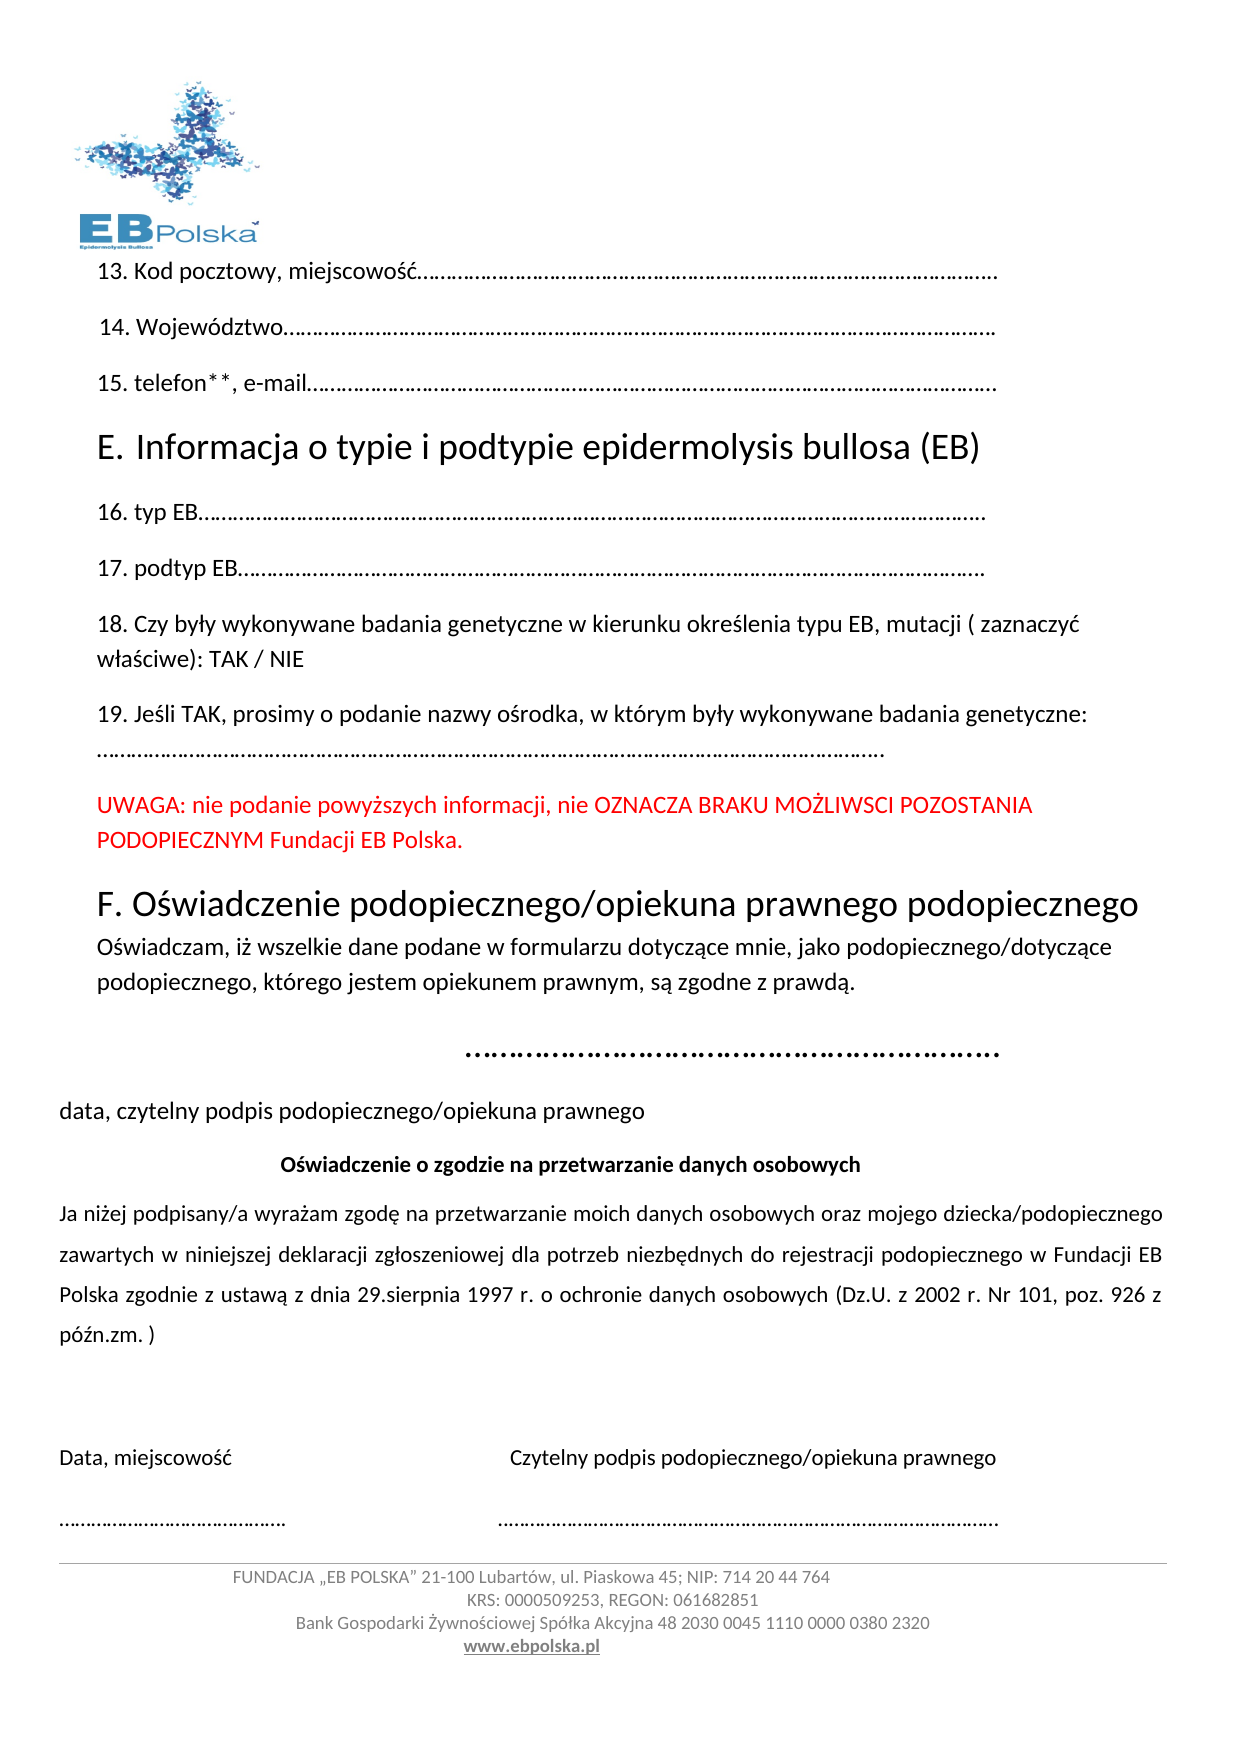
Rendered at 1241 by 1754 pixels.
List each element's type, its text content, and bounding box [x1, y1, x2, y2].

list Informacja o typie i podtypie epidermolysis bullosa (EB) [97, 423, 1167, 468]
text …………………………………………………….. [59, 1021, 1167, 1067]
text Ja niżej podpisany/a wyrażam zgodę na przetwarzanie moich danych osobowych oraz mojego dziecka/podopiecznego zawartych w niniejszej deklaracji zgłoszeniowej dla potrzeb niezbędnych do rejestracji podopiecznego w Fundacji EB Polska zgodnie z ustawą z dnia 29.sierpnia 1997 r. o ochronie danych osobowych (Dz.U. z 2002 r. Nr 101, poz. 926 z późn.zm. ) [59, 1199, 1164, 1348]
text Oświadczenie o zgodzie na przetwarzanie danych osobowych [209, 1151, 1167, 1178]
text Data, miejscowość Czytelny podpis podopiecznego/opiekuna prawnego [59, 1443, 1164, 1471]
text 17. podtyp EB…………………………………………………………………………………………………………………. [97, 552, 1167, 582]
text 19. Jeśli TAK, prosimy o podanie nazwy ośrodka, w którym były wykonywane badania genetyczne:……………………………………………………………………………………………………………………….. [97, 699, 1167, 764]
text UWAGA: nie podanie powyższych informacji, nie OZNACZA BRAKU MOŻLIWSCI POZOSTANIA PODOPIECZNYM Fundacji EB Polska. [97, 789, 1167, 855]
picture [59, 73, 274, 256]
text 14. Województwo……………………………………………………………………………………………………………. [59, 311, 1167, 341]
text F. Oświadczenie podopiecznego/opiekuna prawnego podopiecznego Oświadczam, iż wszelkie dane podane w formularzu dotyczące mnie, jako podopiecznego/dotyczące podopiecznego, którego jestem opiekunem prawnym, są zgodne z prawdą. [97, 880, 1167, 996]
text ……………………………………. ..………………………………………………………………………………… [59, 1504, 1164, 1532]
text 15. telefon**, e-mail………………………………………………………………………………………………………… [97, 367, 1167, 397]
text 13. Kod pocztowy, miejscowość……………………………………………………………………………………….. [97, 255, 1167, 286]
text 18. Czy były wykonywane badania genetyczne w kierunku określenia typu EB, mutacji ( zaznaczyć właściwe): TAK / NIE [97, 608, 1167, 673]
text 16. typ EB……………………………………………………………………………………………………………………….. [97, 496, 1167, 527]
text data, czytelny podpis podopiecznego/opiekuna prawnego [59, 1095, 1167, 1126]
